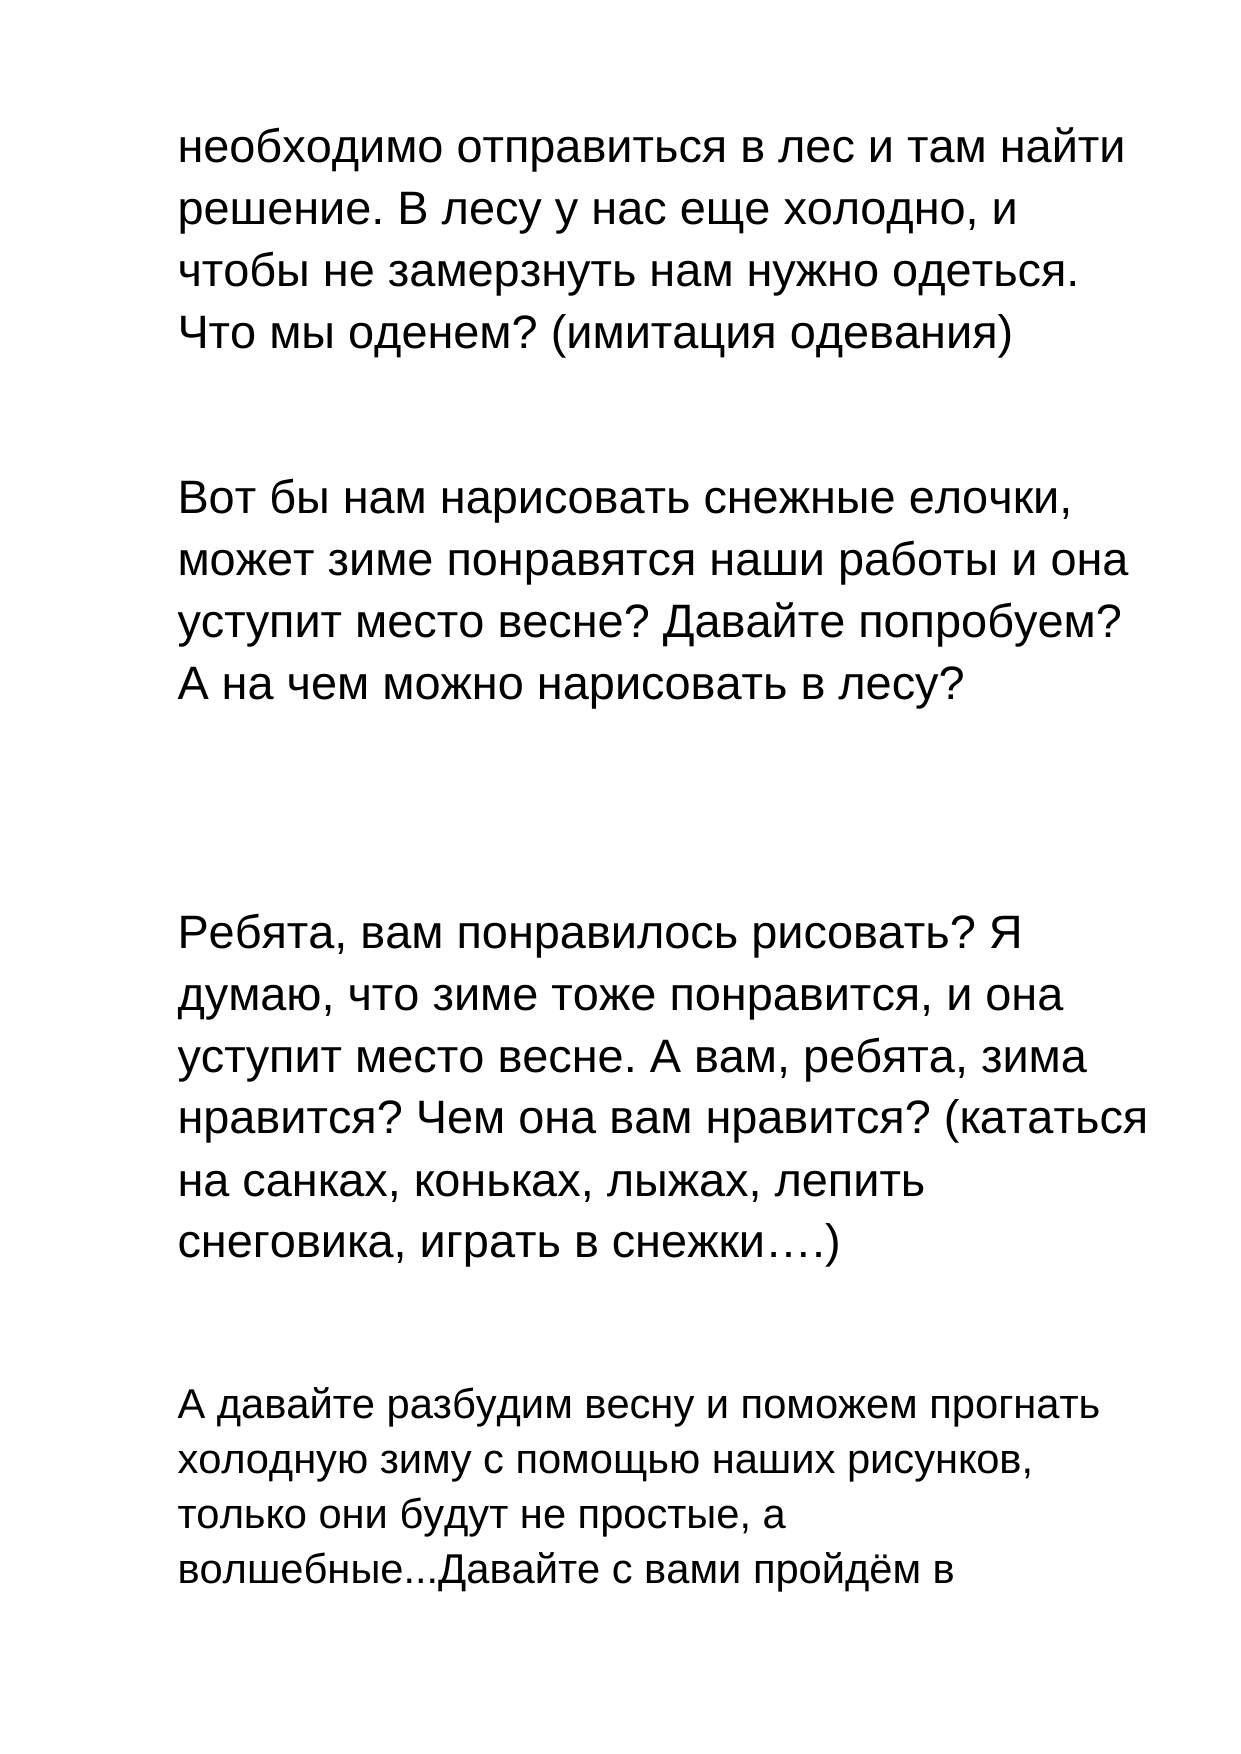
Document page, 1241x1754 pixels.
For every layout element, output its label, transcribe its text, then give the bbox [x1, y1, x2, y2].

text Вот бы нам нарисовать снежные елочки, может зиме понравятся наши работы и она уступит место весне? Давайте попробуем? А на чем можно нарисовать в лесу? [177, 470, 1152, 709]
text необходимо отправиться в лес и там найти решение. В лесу у нас еще холодно, и чтобы не замерзнуть нам нужно одеться. Что мы оденем? (имитация одевания) [177, 118, 1152, 358]
text Ребята, вам понравилось рисовать? Я думаю, что зиме тоже понравится, и она уступит место весне. А вам, ребята, зима нравится? Чем она вам нравится? (кататься на санках, коньках, лыжах, лепить снеговика, играть в снежки….) [177, 904, 1152, 1268]
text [177, 1379, 1152, 1593]
